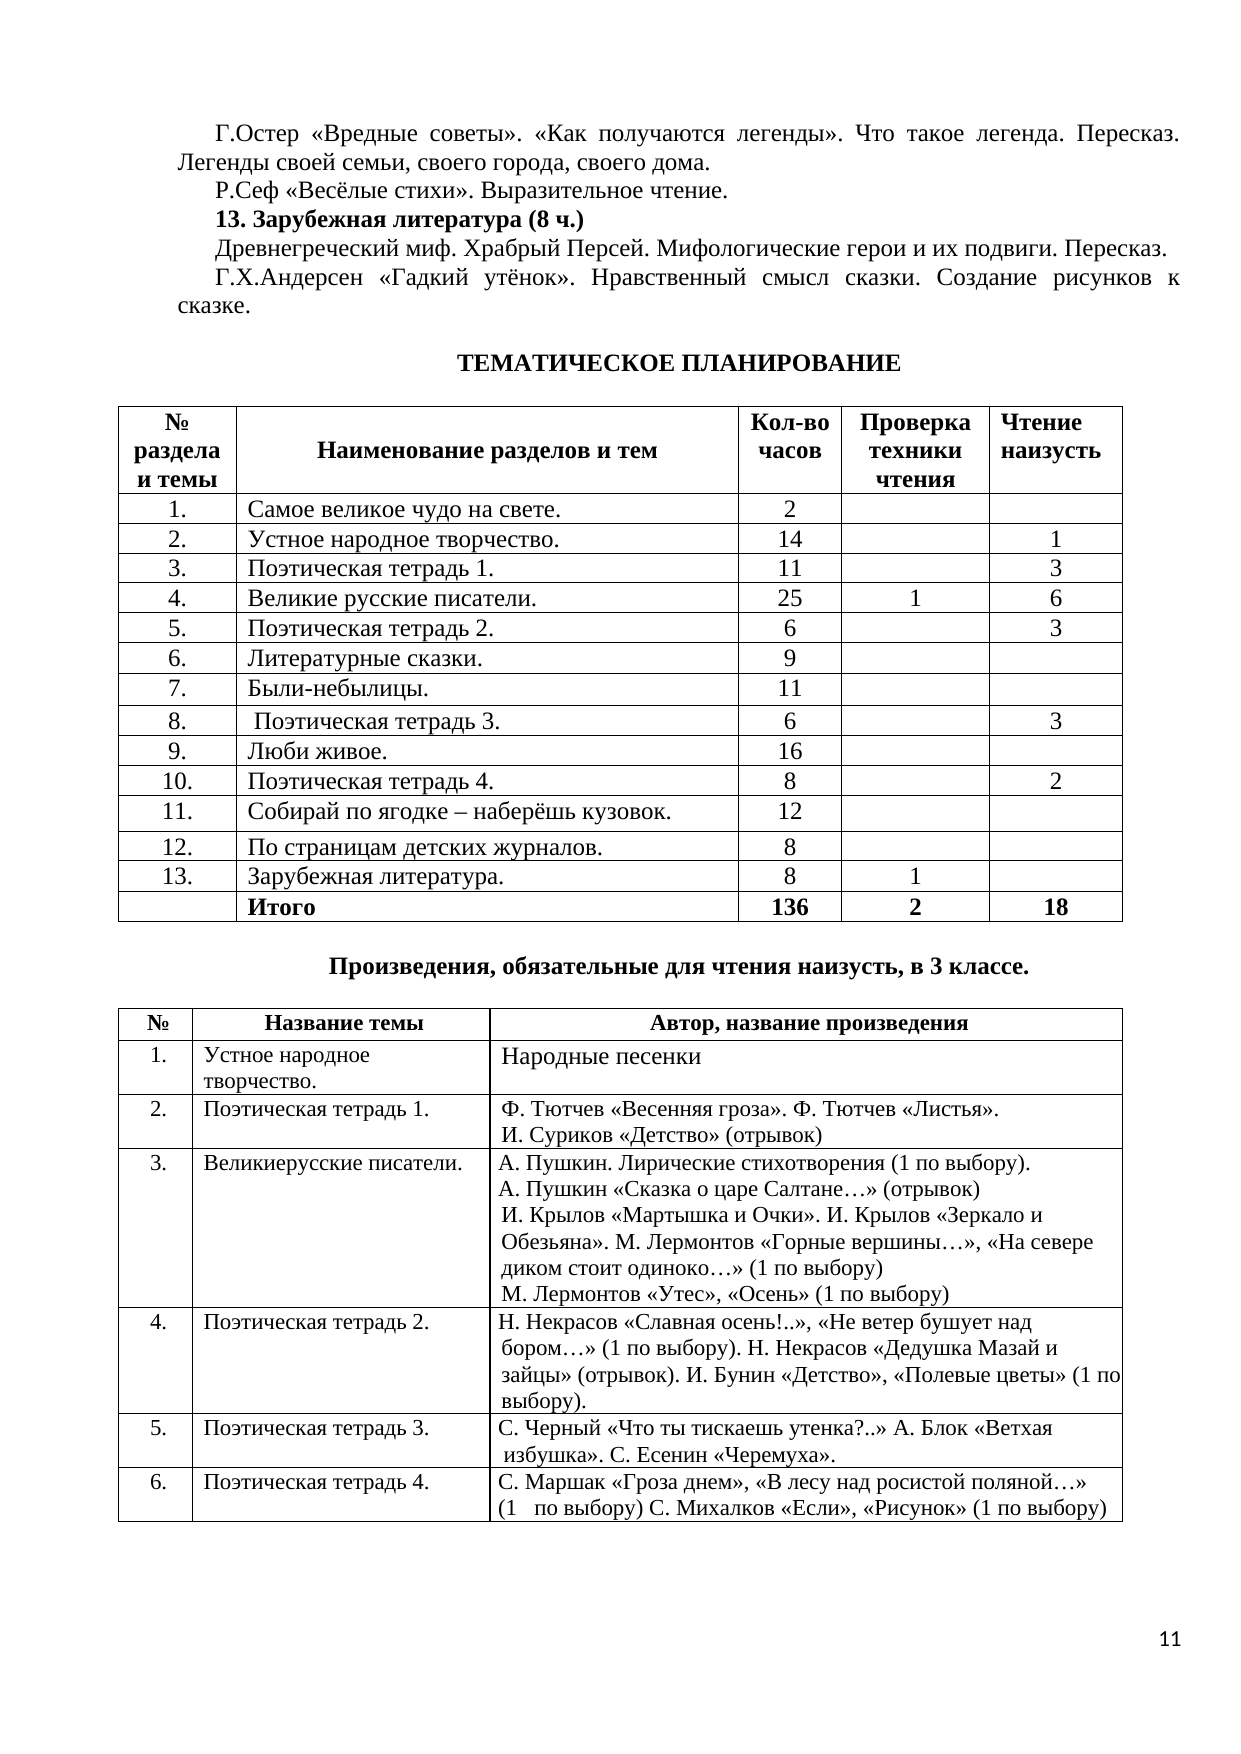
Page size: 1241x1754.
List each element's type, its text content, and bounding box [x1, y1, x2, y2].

table_cell [119, 892, 236, 921]
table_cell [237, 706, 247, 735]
table_cell Зарубежная литература. [237, 861, 738, 891]
table_cell Поэтическая тетрадь 4. [193, 1468, 489, 1521]
table_cell [842, 766, 989, 795]
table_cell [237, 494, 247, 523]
table_cell Были-небылицы. [237, 674, 738, 705]
table_cell 2 [739, 494, 841, 523]
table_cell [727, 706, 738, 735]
table_cell 25 [739, 583, 841, 612]
table_cell 9. [119, 736, 236, 765]
table_cell Итого [237, 892, 738, 921]
table_cell 1 [990, 524, 1122, 552]
table_cell 1. [119, 494, 236, 523]
table_header Название темы [193, 1009, 489, 1040]
table_header № [119, 1009, 192, 1040]
table_cell 1 [842, 583, 989, 612]
text ТЕМАТИЧЕСКОЕ ПЛАНИРОВАНИЕ [177, 348, 1181, 377]
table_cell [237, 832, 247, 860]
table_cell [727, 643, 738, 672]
table_cell [990, 643, 1122, 672]
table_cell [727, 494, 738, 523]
table_cell 2 [842, 892, 989, 921]
table_header Чтение наизусть [990, 407, 1122, 493]
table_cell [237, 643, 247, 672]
table_cell 2. [119, 1095, 192, 1148]
table_cell Собирай по ягодке – наберёшь кузовок. [237, 796, 738, 831]
table_header Наименование разделов и тем [237, 407, 738, 493]
table_header Проверка техники чтения [842, 407, 989, 493]
table_cell 5. [119, 613, 236, 642]
table_cell 9 [739, 643, 841, 672]
table_cell [990, 861, 1122, 891]
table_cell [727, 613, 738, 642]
table_header № раздела и темы [119, 407, 236, 493]
text Г.Остер «Вредные советы». «Как получаются легенды». Что такое легенда. Пересказ. Легенды своей семьи, своего города, своего дома. [177, 118, 1181, 176]
table_cell 3 [990, 706, 1122, 735]
table_cell 4. [119, 583, 236, 612]
text Г.Х.Андерсен «Гадкий утёнок». Нравственный смысл сказки. Создание рисунков к сказке. [177, 262, 1181, 319]
table_cell 4. [119, 1308, 192, 1413]
table_cell 14 [739, 524, 841, 552]
table_cell Ф. Тютчев «Весенняя гроза». Ф. Тютчев «Листья». И. Суриков «Детство» (отрывок) [491, 1095, 1122, 1148]
table_cell 5. [119, 1414, 192, 1467]
table_cell 10. [119, 766, 236, 795]
table_cell 1 [842, 861, 989, 891]
table_cell 8 [739, 766, 841, 795]
table_cell [842, 736, 989, 765]
table_cell 12 [739, 796, 841, 831]
text Произведения, обязательные для чтения наизусть, в 3 классе. [177, 951, 1181, 979]
table_cell А. Пушкин. Лирические стихотворения (1 по выбору). А. Пушкин «Сказка о царе Салтане…» (отрывок) И. Крылов «Мартышка и Очки». И. Крылов «Зеркало и Обезьяна». М. Лермонтов «Горные вершины…», «На севере диком стоит одиноко…» (1 по выбору) М. Лермонтов «Утес», «Осень» (1 по выбору) [491, 1149, 1122, 1307]
table_cell 16 [739, 736, 841, 765]
table_cell 6 [990, 583, 1122, 612]
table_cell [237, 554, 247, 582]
table_cell [990, 832, 1122, 860]
table_cell 6. [119, 643, 236, 672]
table_cell 6 [739, 706, 841, 735]
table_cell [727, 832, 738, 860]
table_cell 8 [739, 832, 841, 860]
table_cell С. Черный «Что ты тискаешь утенка?..» А. Блок «Ветхая избушка». С. Есенин «Черемуха». [491, 1414, 1122, 1467]
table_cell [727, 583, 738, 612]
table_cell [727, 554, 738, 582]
table_cell C. Маршак «Гроза днем», «В лесу над росистой поляной…» (1 по выбору) С. Михалков «Если», «Рисунок» (1 по выбору) [491, 1468, 1122, 1521]
table_cell [842, 524, 989, 552]
table_cell Великиерусские писатели. [193, 1149, 489, 1307]
table_cell 11. [119, 796, 236, 831]
table_cell 2. [119, 524, 236, 552]
table_cell [842, 643, 989, 672]
text 13. Зарубежная литература (8 ч.) [177, 204, 1181, 233]
table_cell [842, 494, 989, 523]
table_cell 3 [990, 613, 1122, 642]
table_cell 3 [990, 554, 1122, 582]
text Древнегреческий миф. Храбрый Персей. Мифологические герои и их подвиги. Пересказ. [177, 233, 1181, 262]
table_cell [842, 674, 989, 705]
table_cell 12. [119, 832, 236, 860]
text Р.Сеф «Весёлые стихи». Выразительное чтение. [177, 176, 1181, 204]
table_cell [990, 494, 1122, 523]
table_cell 6. [119, 1468, 192, 1521]
table_cell 13. [119, 861, 236, 891]
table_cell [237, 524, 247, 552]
table_cell 7. [119, 674, 236, 705]
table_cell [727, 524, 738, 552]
table_cell Народные песенки [491, 1041, 1122, 1094]
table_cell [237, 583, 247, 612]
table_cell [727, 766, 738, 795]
table_cell 3. [119, 554, 236, 582]
table_cell 8 [739, 861, 841, 891]
table_cell Поэтическая тетрадь 2. [193, 1308, 489, 1413]
table_cell [990, 736, 1122, 765]
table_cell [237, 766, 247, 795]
table_cell 6 [739, 613, 841, 642]
table_cell [842, 613, 989, 642]
table_cell Поэтическая тетрадь 3. [193, 1414, 489, 1467]
table_cell 2 [990, 766, 1122, 795]
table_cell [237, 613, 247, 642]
table_cell [990, 674, 1122, 705]
table_header Автор, название произведения [491, 1009, 1122, 1040]
table_cell 11 [739, 674, 841, 705]
table_cell 11 [739, 554, 841, 582]
table_cell [842, 554, 989, 582]
table_cell Устное народное творчество. [193, 1041, 489, 1094]
table_cell Поэтическая тетрадь 1. [193, 1095, 489, 1148]
table_header Кол-во часов [739, 407, 841, 493]
table_cell [842, 796, 989, 831]
table_cell 8. [119, 706, 236, 735]
table_cell 3. [119, 1149, 192, 1307]
table_cell [842, 706, 989, 735]
table_cell 18 [990, 892, 1122, 921]
table_cell [842, 832, 989, 860]
table_cell [990, 796, 1122, 831]
table_cell Н. Некрасов «Славная осень!..», «Не ветер бушует над бором…» (1 по выбору). Н. Некрасов «Дедушка Мазай и зайцы» (отрывок). И. Бунин «Детство», «Полевые цветы» (1 по выбору). [491, 1308, 1122, 1413]
table_cell 1. [119, 1041, 192, 1094]
table_cell 136 [739, 892, 841, 921]
